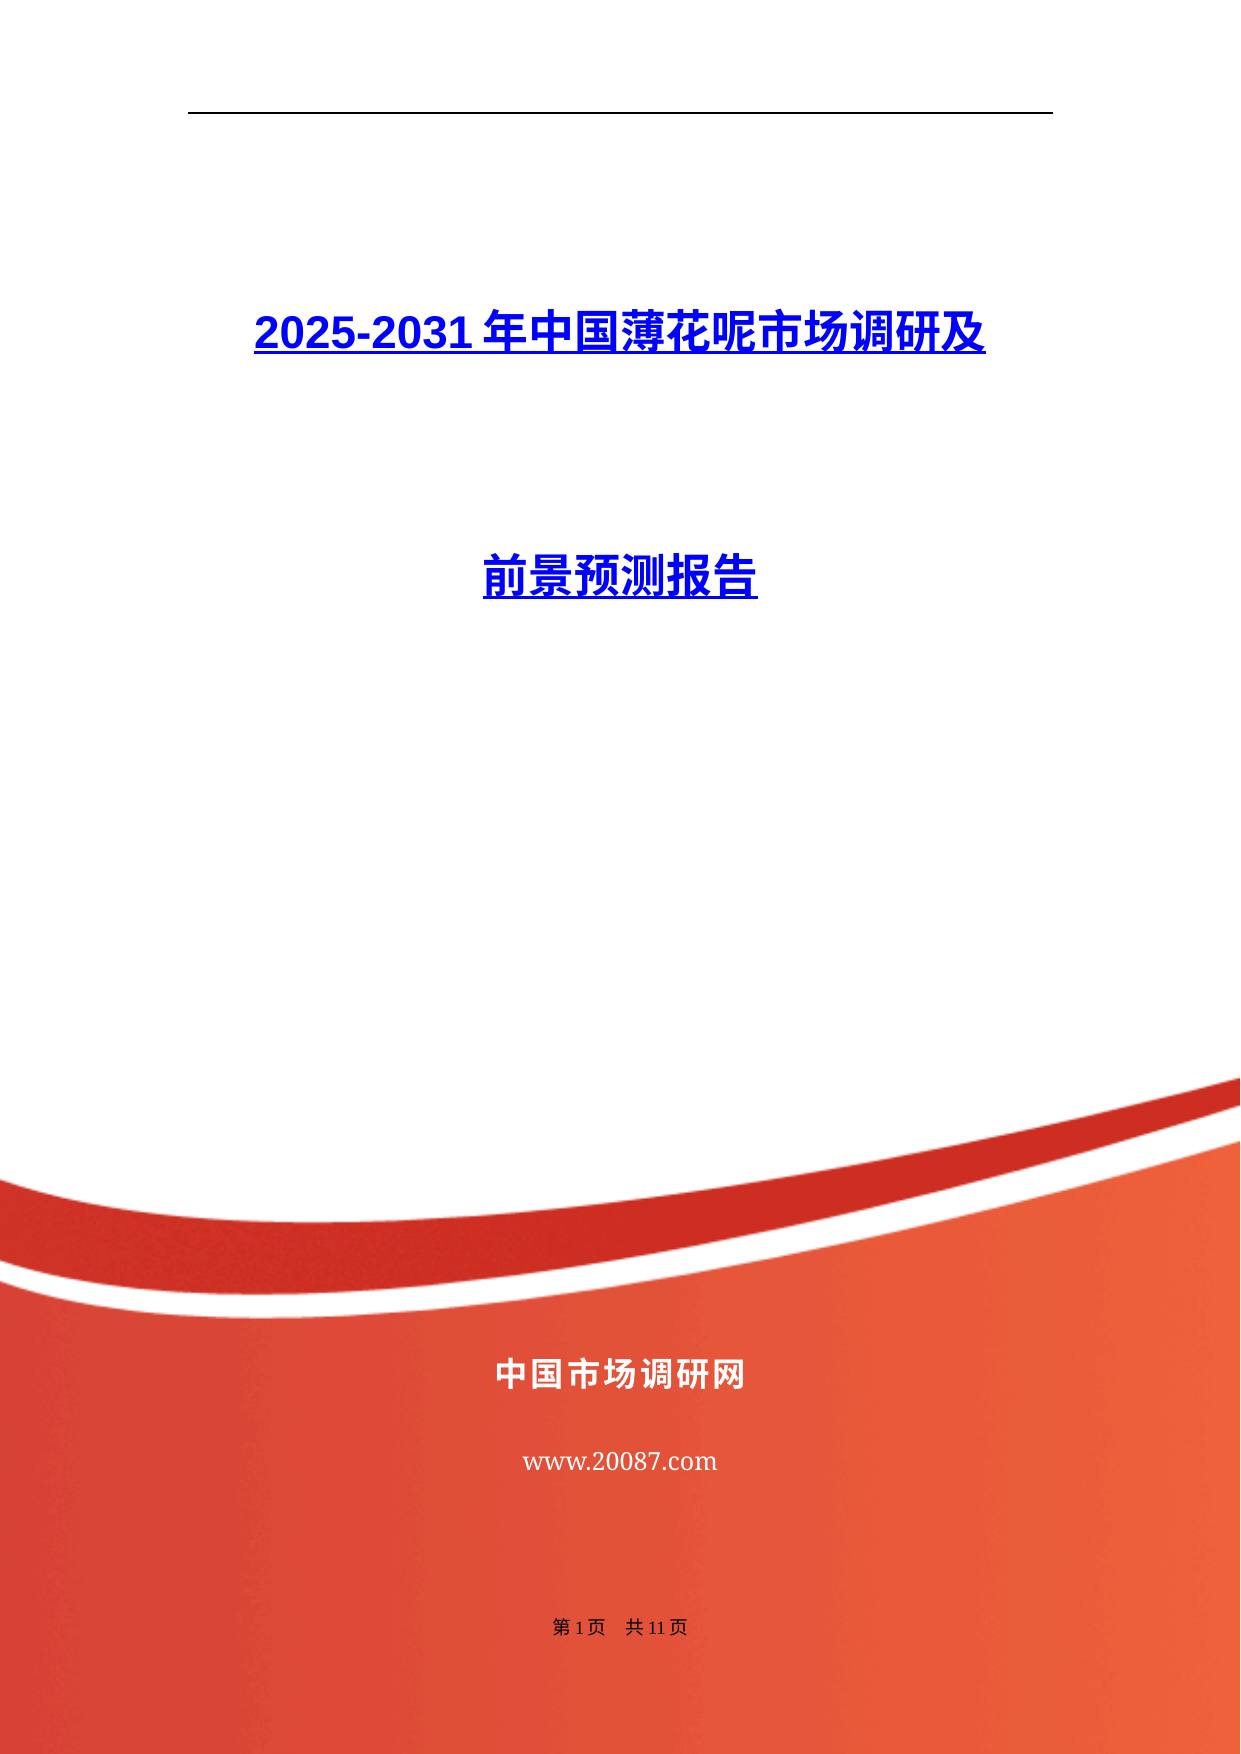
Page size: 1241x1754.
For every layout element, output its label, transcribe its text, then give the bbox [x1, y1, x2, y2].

picture [0, 1006, 1241, 1754]
table_header 2025-2031年中国薄花呢市场调研及前景预测报告 [188, 207, 1053, 773]
text www.20087.com [187, 1428, 1053, 1493]
subtitle 中国市场调研网 [187, 1339, 1053, 1404]
